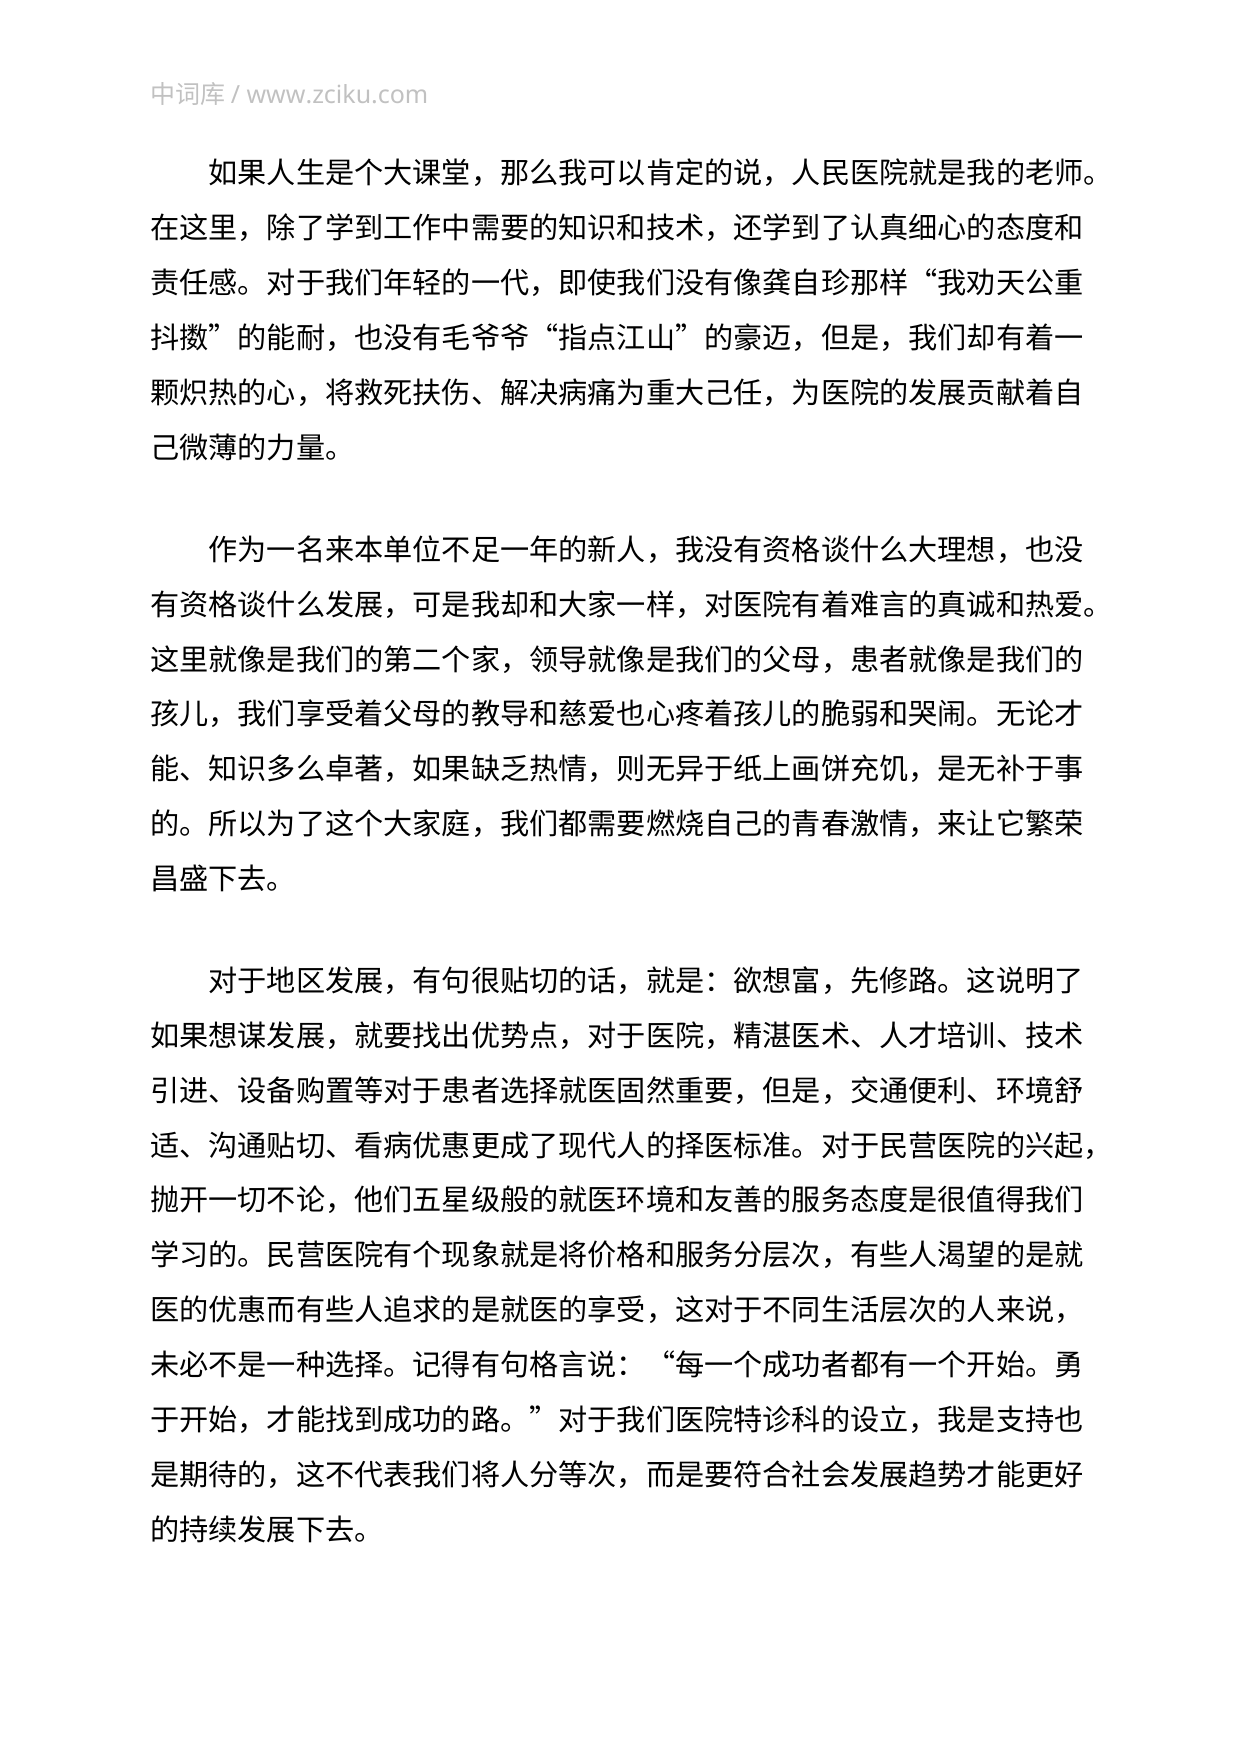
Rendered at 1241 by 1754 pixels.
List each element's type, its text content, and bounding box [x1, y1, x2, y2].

text 对于地区发展，有句很贴切的话，就是：欲想富，先修路。这说明了如果想谋发展，就要找出优势点，对于医院，精湛医术、人才培训、技术引进、设备购置等对于患者选择就医固然重要，但是，交通便利、环境舒适、沟通贴切、看病优惠更成了现代人的择医标准。对于民营医院的兴起，抛开一切不论，他们五星级般的就医环境和友善的服务态度是很值得我们学习的。民营医院有个现象就是将价格和服务分层次，有些人渴望的是就医的优惠而有些人追求的是就医的享受，这对于不同生活层次的人来说，未必不是一种选择。记得有句格言说：“每一个成功者都有一个开始。勇于开始，才能找到成功的路。”对于我们医院特诊科的设立，我是支持也是期待的，这不代表我们将人分等次，而是要符合社会发展趋势才能更好的持续发展下去。 [150, 957, 1090, 1549]
text 如果人生是个大课堂，那么我可以肯定的说，人民医院就是我的老师。在这里，除了学到工作中需要的知识和技术，还学到了认真细心的态度和责任感。对于我们年轻的一代，即使我们没有像龚自珍那样“我劝天公重抖擞”的能耐，也没有毛爷爷“指点江山”的豪迈，但是，我们却有着一颗炽热的心，将救死扶伤、解决病痛为重大己任，为医院的发展贡献着自己微薄的力量。 [150, 150, 1090, 467]
text 作为一名来本单位不足一年的新人，我没有资格谈什么大理想，也没有资格谈什么发展，可是我却和大家一样，对医院有着难言的真诚和热爱。这里就像是我们的第二个家，领导就像是我们的父母，患者就像是我们的孩儿，我们享受着父母的教导和慈爱也心疼着孩儿的脆弱和哭闹。无论才能、知识多么卓著，如果缺乏热情，则无异于纸上画饼充饥，是无补于事的。所以为了这个大家庭，我们都需要燃烧自己的青春激情，来让它繁荣昌盛下去。 [150, 526, 1090, 898]
